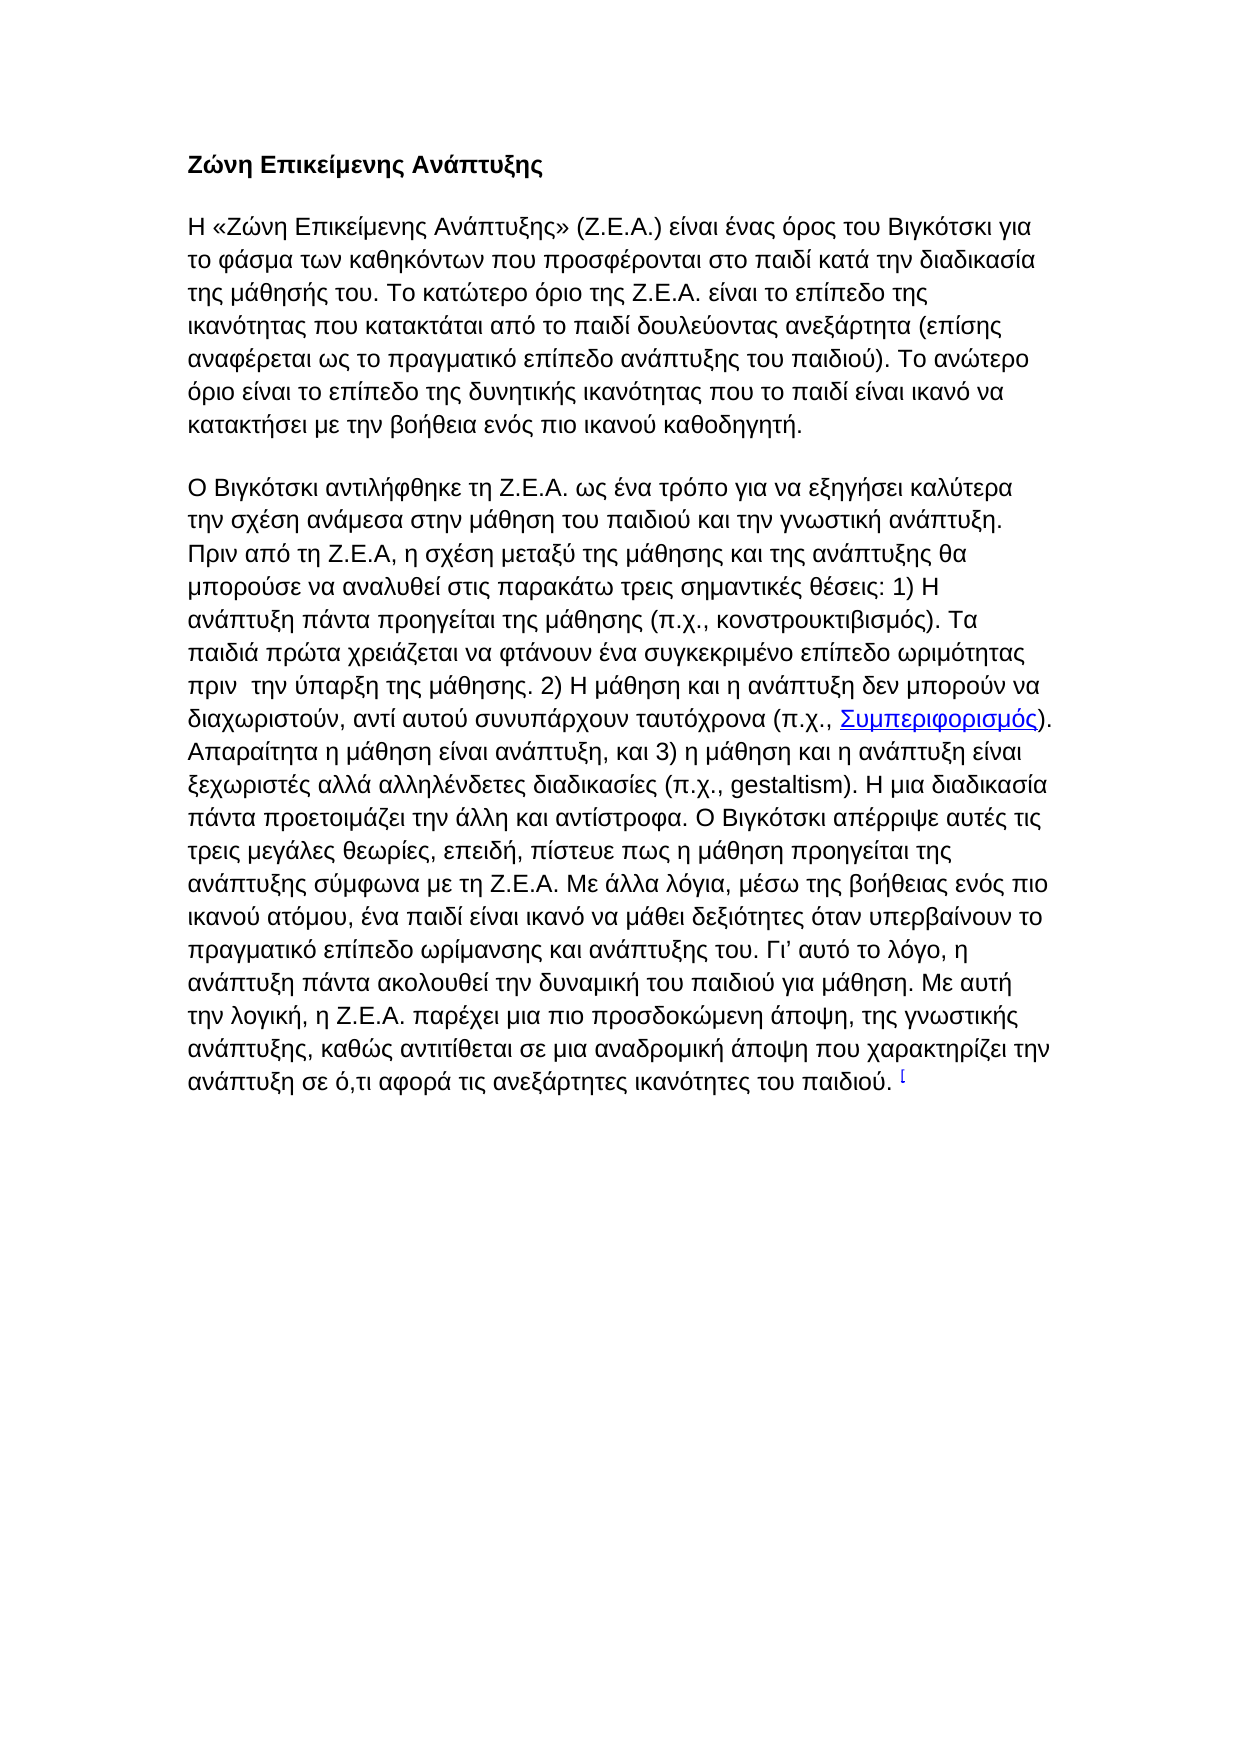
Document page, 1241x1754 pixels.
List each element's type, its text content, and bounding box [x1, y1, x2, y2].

text Η «Ζώνη Επικείμενης Ανάπτυξης» (Ζ.Ε.Α.) είναι ένας όρος του Βιγκότσκι για το φάσμα των καθηκόντων που προσφέρονται στο παιδί κατά την διαδικασία της μάθησής του. Το κατώτερο όριο της Ζ.Ε.Α. είναι το επίπεδο της ικανότητας που κατακτάται από το παιδί δουλεύοντας ανεξάρτητα (επίσης αναφέρεται ως το πραγματικό επίπεδο ανάπτυξης του παιδιού). Το ανώτερο όριο είναι το επίπεδο της δυνητικής ικανότητας που το παιδί είναι ικανό να κατακτήσει με την βοήθεια ενός πιο ικανού καθοδηγητή. [187, 212, 1053, 439]
text Ο Βιγκότσκι αντιλήφθηκε τη Ζ.Ε.Α. ως ένα τρόπο για να εξηγήσει καλύτερα την σχέση ανάμεσα στην μάθηση του παιδιού και την γνωστική ανάπτυξη. Πριν από τη Ζ.Ε.Α, η σχέση μεταξύ της μάθησης και της ανάπτυξης θα μπορούσε να αναλυθεί στις παρακάτω τρεις σημαντικές θέσεις: 1) Η ανάπτυξη πάντα προηγείται της μάθησης (π.χ., κονστρουκτιβισμός). Τα παιδιά πρώτα χρειάζεται να φτάνουν ένα συγκεκριμένο επίπεδο ωριμότητας πριν την ύπαρξη της μάθησης. 2) Η μάθηση και η ανάπτυξη δεν μπορούν να διαχωριστούν, αντί αυτού συνυπάρχουν ταυτόχρονα (π.χ., Συμπεριφορισμός). Απαραίτητα η μάθηση είναι ανάπτυξη, και 3) η μάθηση και η ανάπτυξη είναι ξεχωριστές αλλά αλληλένδετες διαδικασίες (π.χ., gestaltism). Η μια διαδικασία πάντα προετοιμάζει την άλλη και αντίστροφα. Ο Βιγκότσκι απέρριψε αυτές τις τρεις μεγάλες θεωρίες, επειδή, πίστευε πως η μάθηση προηγείται της ανάπτυξης σύμφωνα με τη Ζ.Ε.Α. Με άλλα λόγια, μέσω της βοήθειας ενός πιο ικανού ατόμου, ένα παιδί είναι ικανό να μάθει δεξιότητες όταν υπερβαίνουν το πραγματικό επίπεδο ωρίμανσης και ανάπτυξης του. Γι’ αυτό το λόγο, η ανάπτυξη πάντα ακολουθεί την δυναμική του παιδιού για μάθηση. Με αυτή την λογική, η Ζ.Ε.Α. παρέχει μια πιο προσδοκώμενη άποψη, της γνωστικής ανάπτυξης, καθώς αντιτίθεται σε μια αναδρομική άποψη που χαρακτηρίζει την ανάπτυξη σε ό,τι αφορά τις ανεξάρτητες ικανότητες του παιδιού. [ [187, 472, 1053, 1096]
text Ζώνη Επικείμενης Ανάπτυξης [187, 150, 1053, 179]
